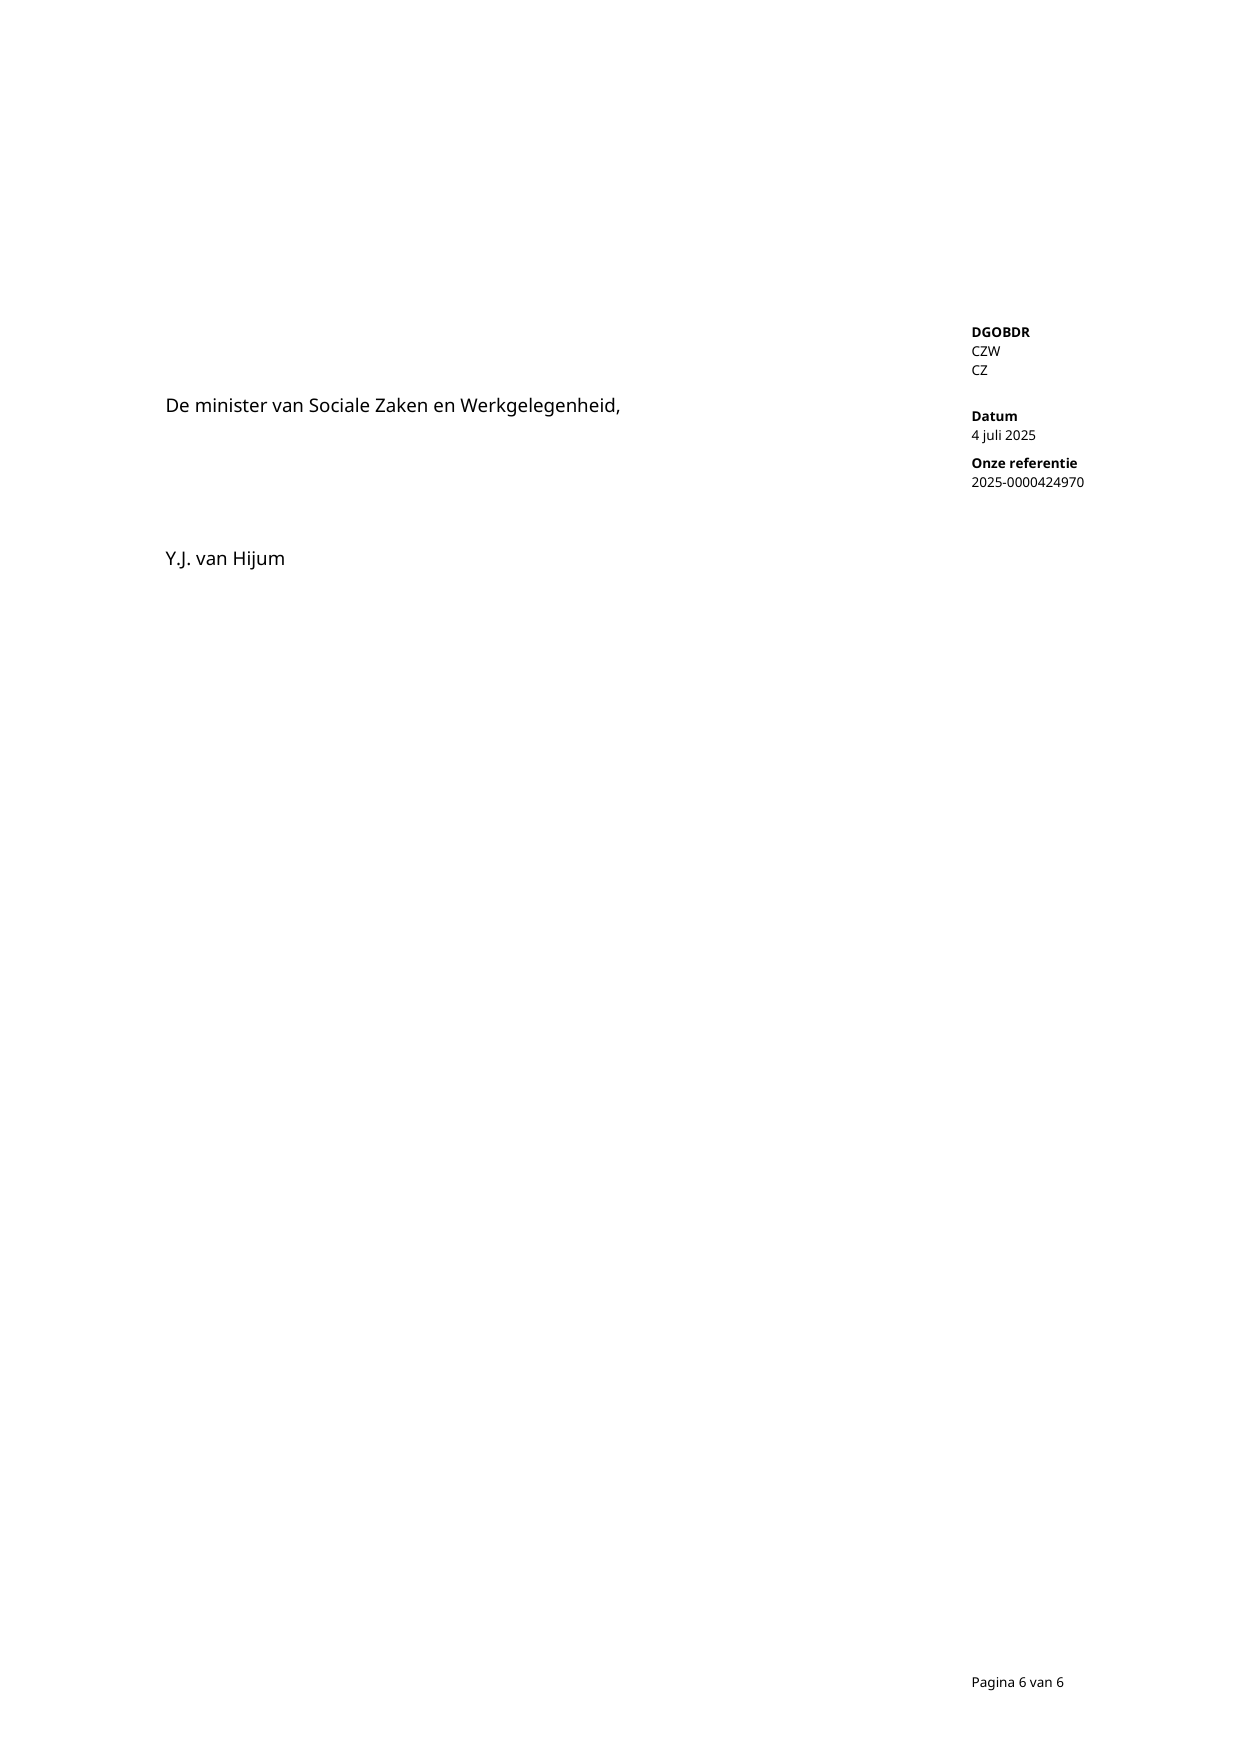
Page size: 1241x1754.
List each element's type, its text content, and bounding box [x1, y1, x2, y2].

text De minister van Sociale Zaken en Werkgelegenheid, [165, 392, 951, 418]
text Y.J. van Hijum [165, 418, 951, 571]
